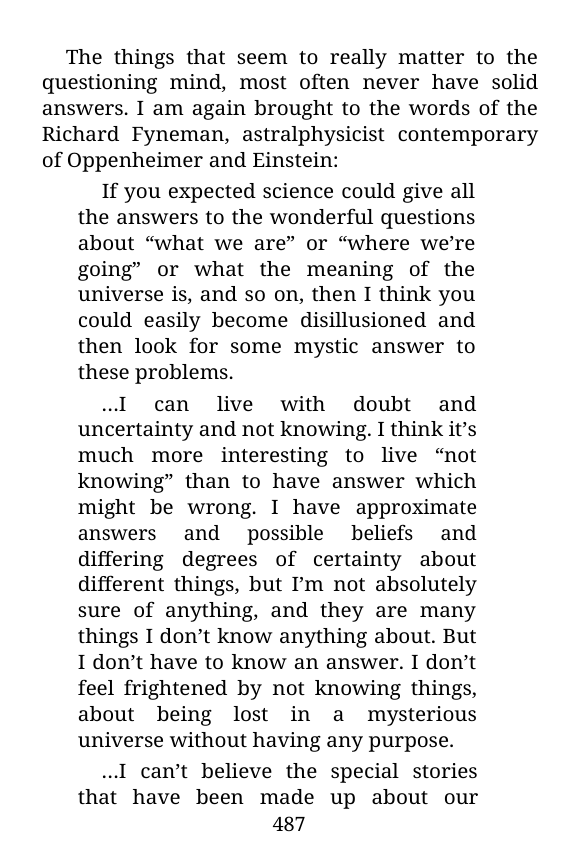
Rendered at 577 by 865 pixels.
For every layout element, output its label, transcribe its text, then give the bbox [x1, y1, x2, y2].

text The things that seem to really matter to the questioning mind, most often never have solid answers. I am again brought to the words of the Richard Fyneman, astralphysicist contemporary of Oppenheimer and Einstein: [42, 44, 538, 173]
text If you expected science could give all the answers to the wonderful questions about “what we are” or “where we’re going” or what the meaning of the universe is, and so on, then I think you could easily become disillusioned and then look for some mystic answer to these problems. [78, 178, 476, 386]
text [78, 758, 478, 810]
text …I can live with doubt and uncertainty and not knowing. I think it’s much more interesting to live “not knowing” than to have answer which might be wrong. I have approximate answers and possible beliefs and diﬀering degrees of certainty about diﬀerent things, but I’m not absolutely sure of anything, and they are many things I don’t know anything about. But I don’t have to know an answer. I don’t feel frightened by not knowing things, about being lost in a mysterious universe without having any purpose. [78, 390, 477, 753]
